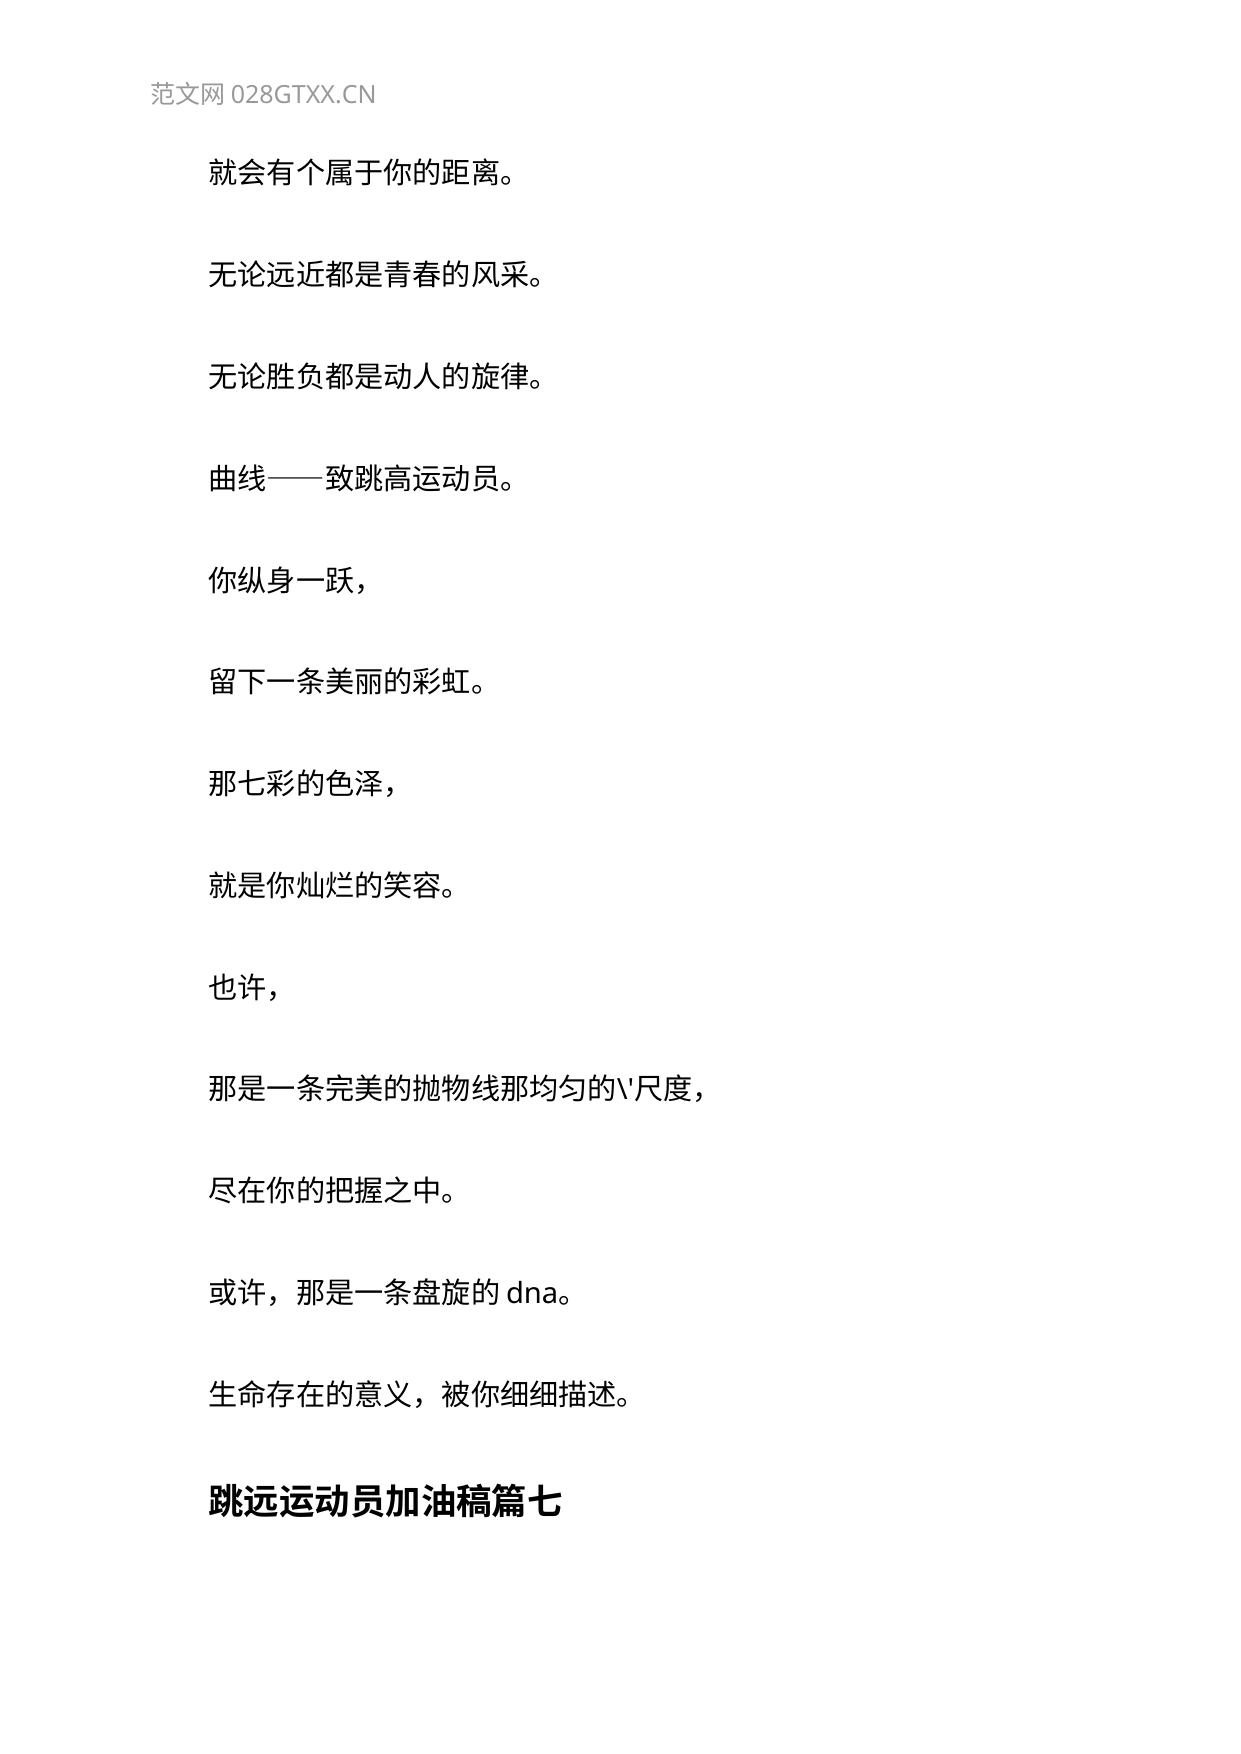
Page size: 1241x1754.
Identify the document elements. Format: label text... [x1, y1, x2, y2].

text 也许， [150, 964, 1090, 1006]
text 就会有个属于你的距离。 [150, 150, 1090, 192]
text 那七彩的色泽， [150, 761, 1090, 803]
text 或许，那是一条盘旋的dna。 [150, 1270, 1090, 1312]
text 曲线——致跳高运动员。 [150, 455, 1090, 498]
text 无论胜负都是动人的旋律。 [150, 353, 1090, 396]
text 跳远运动员加油稿篇七 [150, 1473, 1090, 1525]
text 那是一条完美的抛物线那均匀的\'尺度， [150, 1066, 1090, 1108]
text 你纵身一跃， [150, 557, 1090, 599]
text 生命存在的意义，被你细细描述。 [150, 1372, 1090, 1414]
text 尽在你的把握之中。 [150, 1168, 1090, 1210]
text 无论远近都是青春的风采。 [150, 252, 1090, 294]
text 留下一条美丽的彩虹。 [150, 659, 1090, 701]
text 就是你灿烂的笑容。 [150, 862, 1090, 905]
